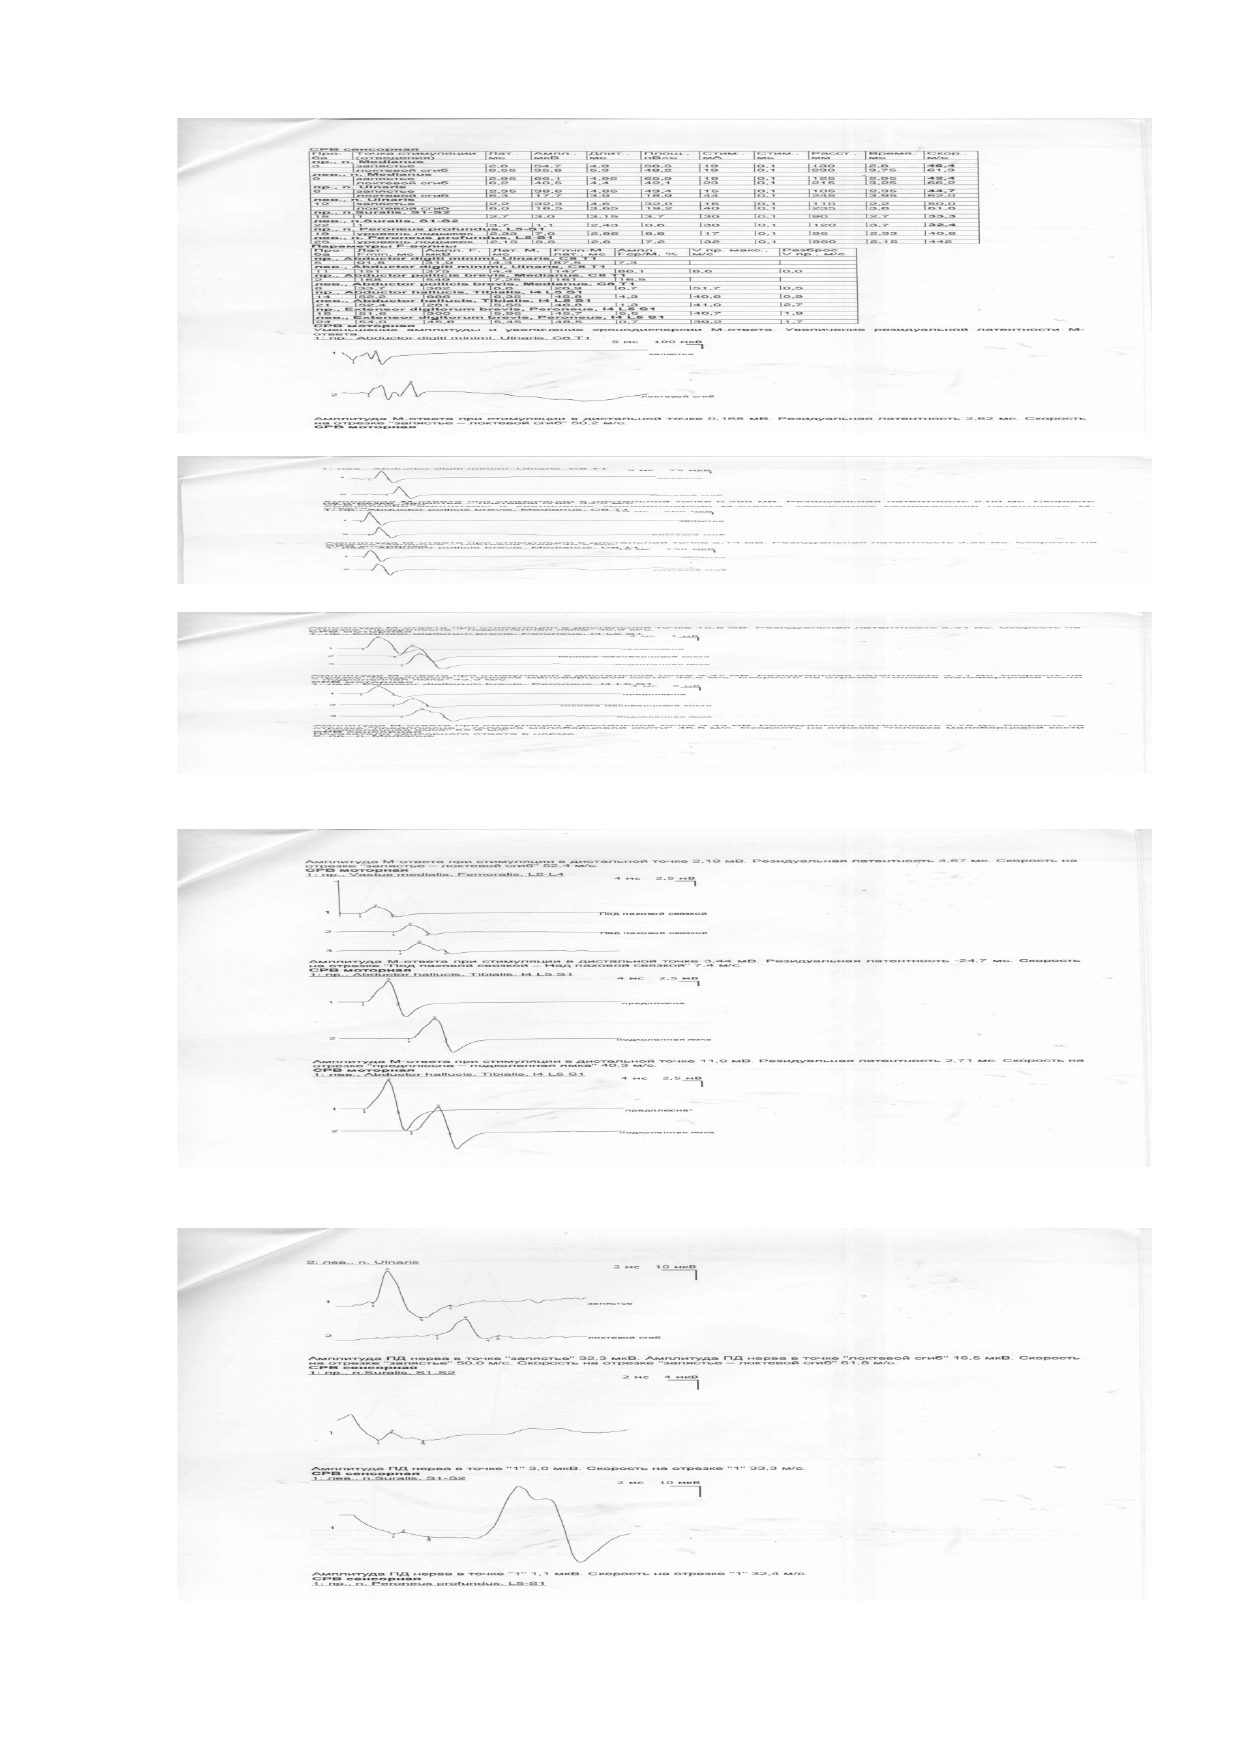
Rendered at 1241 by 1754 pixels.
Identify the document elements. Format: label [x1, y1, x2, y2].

picture [177, 456, 1152, 584]
picture [177, 1228, 1152, 1601]
picture [177, 118, 1152, 433]
picture [177, 612, 1152, 774]
picture [177, 829, 1152, 1167]
